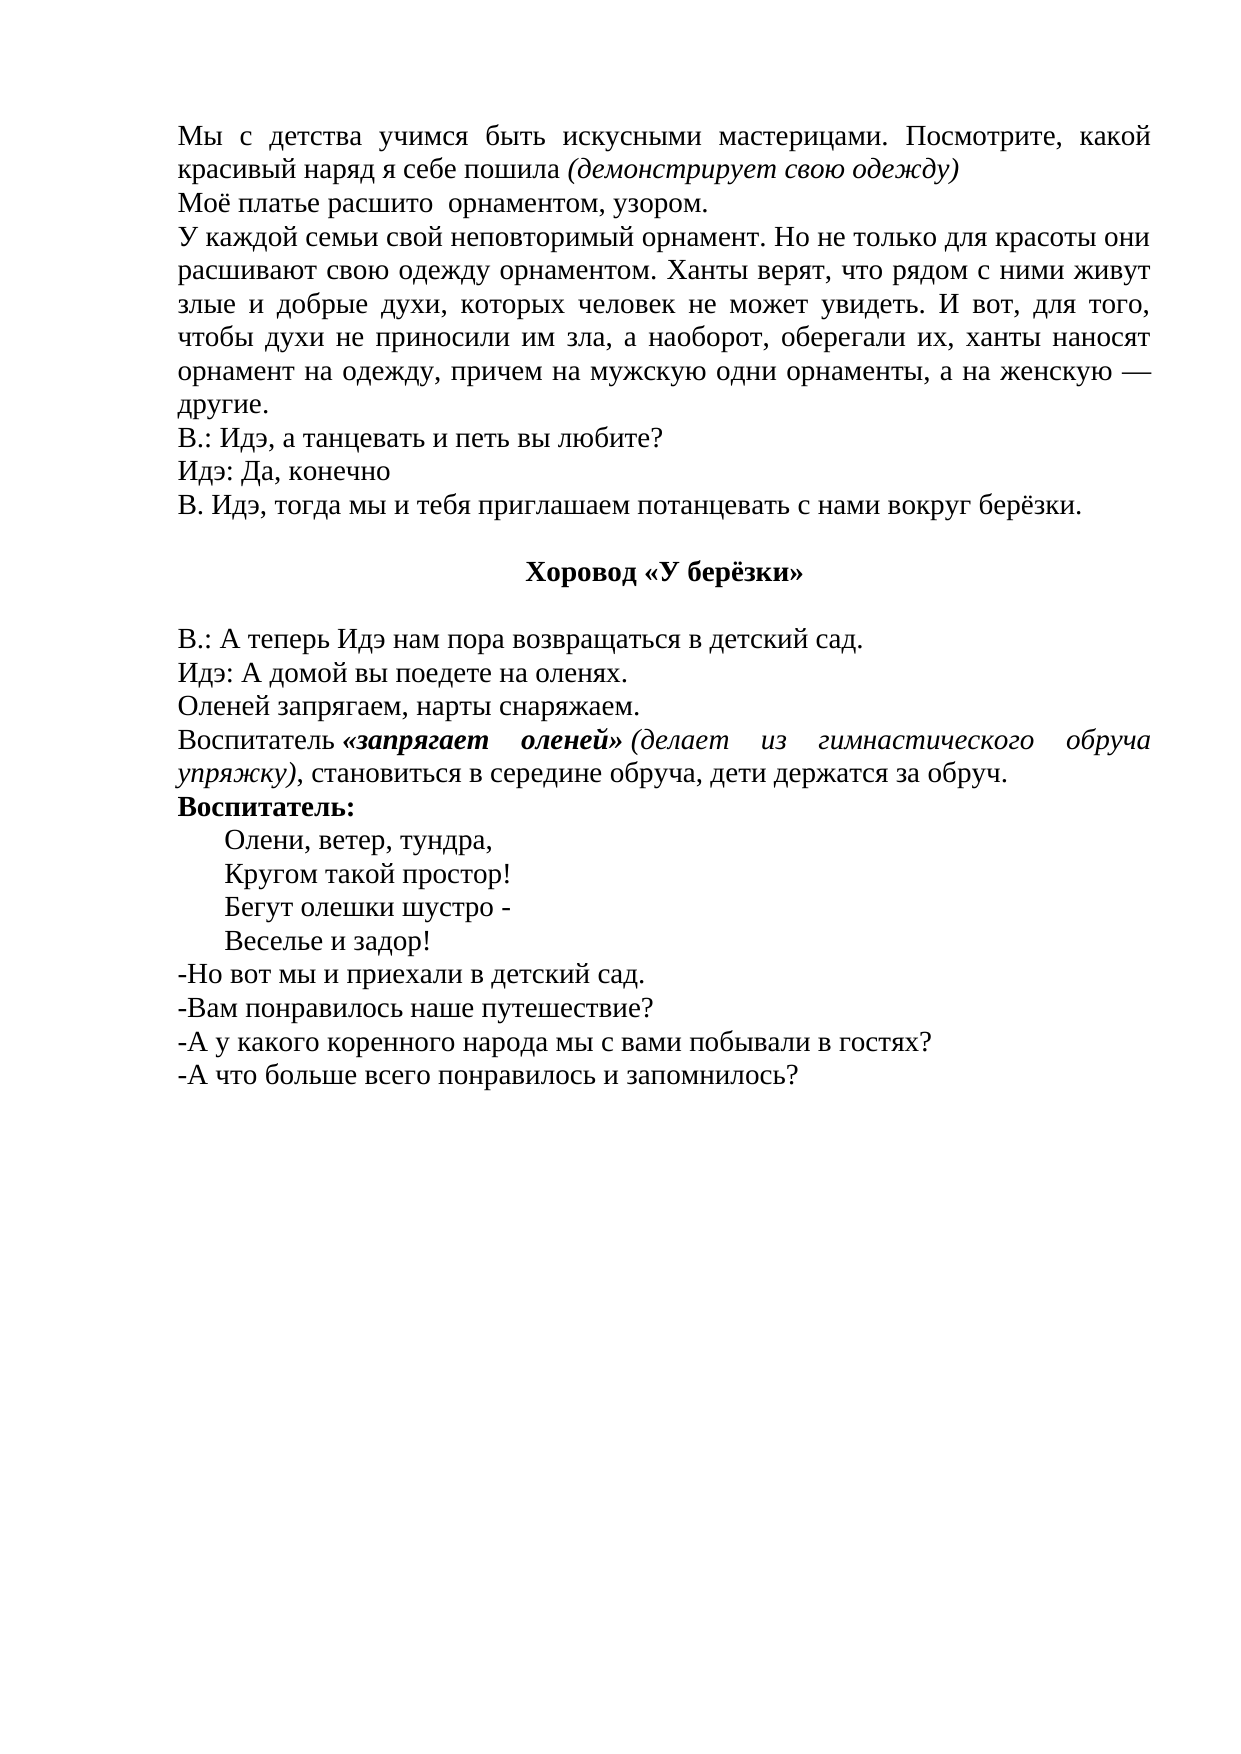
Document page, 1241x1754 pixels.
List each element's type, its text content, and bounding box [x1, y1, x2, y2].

text Оленей запрягаем, нарты снаряжаем. [177, 688, 1152, 722]
text -Вам понравилось наше путешествие? [177, 990, 1152, 1024]
text Хоровод «У берёзки» [177, 554, 1152, 588]
text В. Идэ, тогда мы и тебя приглашаем потанцевать с нами вокруг берёзки. [177, 487, 1152, 521]
text -Но вот мы и приехали в детский сад. [177, 957, 1152, 990]
text -А что больше всего понравилось и запомнилось? [177, 1057, 1152, 1091]
text Воспитатель «запрягает оленей» (делает из гимнастического обруча упряжку), становиться в середине обруча, дети держатся за обруч. [177, 722, 1152, 789]
text Воспитатель: [177, 789, 1152, 822]
text В.: А теперь Идэ нам пора возвращаться в детский сад. [177, 621, 1152, 655]
text Мы с детства учимся быть искусными мастерицами. Посмотрите, какой красивый наряд я себе пошила (демонстрирует свою одежду) [177, 118, 1152, 185]
text В.: Идэ, а танцевать и петь вы любите? [177, 420, 1152, 453]
text Идэ: А домой вы поедете на оленях. [177, 655, 1152, 688]
text Моё платье расшито орнаментом, узором. [177, 185, 1152, 219]
text У каждой семьи свой неповторимый орнамент. Но не только для красоты они расшивают свою одежду орнаментом. Ханты верят, что рядом с ними живут злые и добрые духи, которых человек не может увидеть. И вот, для того, чтобы духи не приносили им зла, а наоборот, оберегали их, ханты наносят орнамент на одежду, причем на мужскую одни орнаменты, а на женскую — другие. [177, 219, 1152, 420]
text Олени, ветер, тундра, Кругом такой простор! Бегут олешки шустро - Веселье и задор! [224, 822, 1152, 957]
text Идэ: Да, конечно [177, 453, 1152, 487]
text -А у какого коренного народа мы с вами побывали в гостях? [177, 1024, 1152, 1057]
